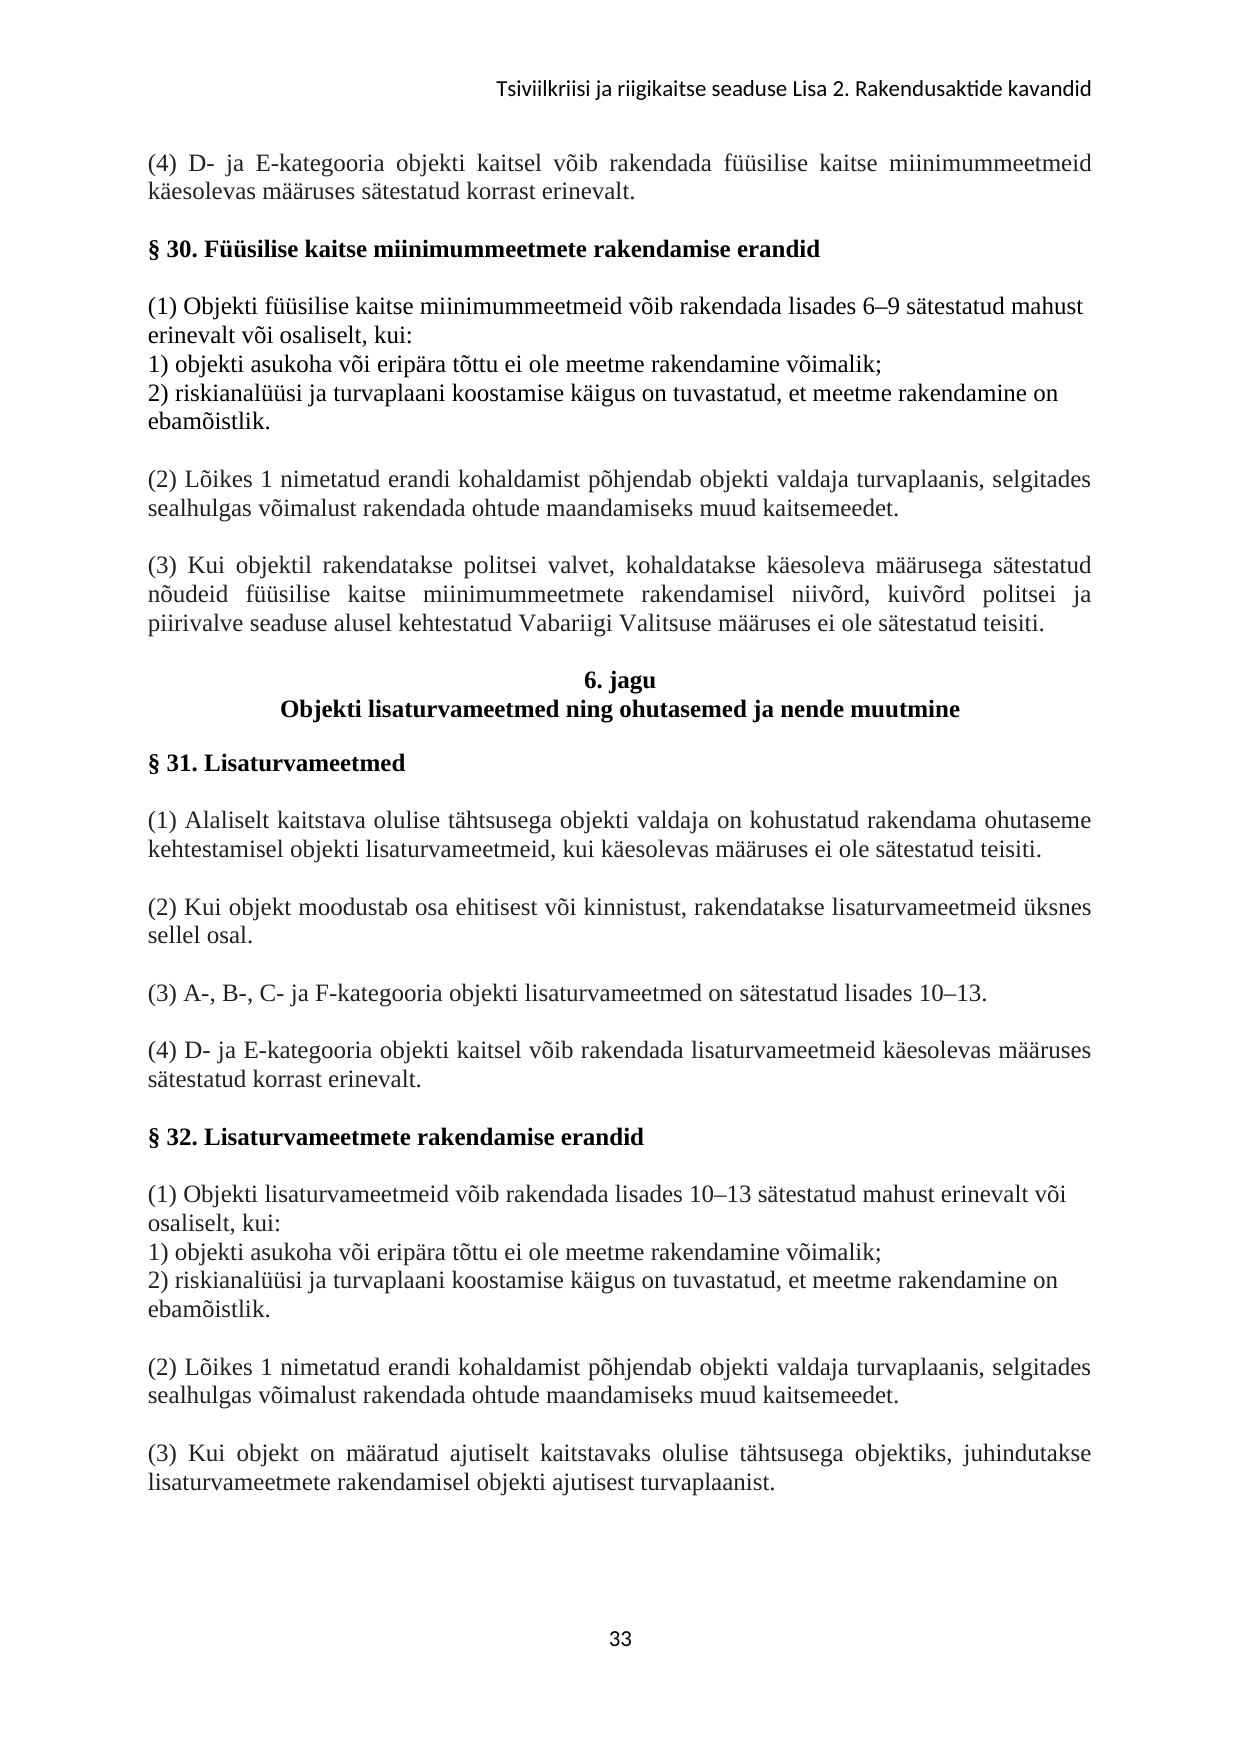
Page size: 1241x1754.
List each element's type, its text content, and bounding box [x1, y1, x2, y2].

text (3) Kui objektil rakendatakse politsei valvet, kohaldatakse käesoleva määrusega sätestatud nõudeid füüsilise kaitse miinimummeetmete rakendamisel niivõrd, kuivõrd politsei ja piirivalve seaduse alusel kehtestatud Vabariigi Valitsuse määruses ei ole sätestatud teisiti. [148, 550, 1093, 636]
text (3) Kui objekt on määratud ajutiselt kaitstavaks olulise tähtsusega objektiks, juhindutakse lisaturvameetmete rakendamisel objekti ajutisest turvaplaanist. [148, 1438, 1093, 1495]
text (3) A-, B-, C- ja F-kategooria objekti lisaturvameetmed on sätestatud lisades 10–13. [148, 978, 1093, 1007]
text Objekti lisaturvameetmed ning ohutasemed ja nende muutmine [148, 694, 1093, 723]
text (2) Lõikes 1 nimetatud erandi kohaldamist põhjendab objekti valdaja turvaplaanis, selgitades sealhulgas võimalust rakendada ohtude maandamiseks muud kaitsemeedet. [148, 1352, 1093, 1409]
text (1) Objekti füüsilise kaitse miinimummeetmeid võib rakendada lisades 6–9 sätestatud mahust erinevalt või osaliselt, kui: 1) objekti asukoha või eripära tõttu ei ole meetme rakendamine võimalik; 2) riskianalüüsi ja turvaplaani koostamise käigus on tuvastatud, et meetme rakendamine on ebamõistlik. [148, 291, 1093, 435]
text (1) Alaliselt kaitstava olulise tähtsusega objekti valdaja on kohustatud rakendama ohutaseme kehtestamisel objekti lisaturvameetmeid, kui käesolevas määruses ei ole sätestatud teisiti. [148, 805, 1093, 863]
text § 31. Lisaturvameetmed [148, 748, 1093, 777]
text (4) D- ja E-kategooria objekti kaitsel võib rakendada lisaturvameetmeid käesolevas määruses sätestatud korrast erinevalt. [148, 1035, 1093, 1093]
text 6. jagu [148, 665, 1093, 694]
text (4) D- ja E-kategooria objekti kaitsel võib rakendada füüsilise kaitse miinimummeetmeid käesolevas määruses sätestatud korrast erinevalt. [148, 148, 1093, 205]
text § 30. Füüsilise kaitse miinimummeetmete rakendamise erandid [148, 234, 1093, 263]
text (1) Objekti lisaturvameetmeid võib rakendada lisades 10–13 sätestatud mahust erinevalt või osaliselt, kui: 1) objekti asukoha või eripära tõttu ei ole meetme rakendamine võimalik; 2) riskianalüüsi ja turvaplaani koostamise käigus on tuvastatud, et meetme rakendamine on ebamõistlik. [148, 1179, 1093, 1323]
text (2) Kui objekt moodustab osa ehitisest või kinnistust, rakendatakse lisaturvameetmeid üksnes sellel osal. [148, 892, 1093, 949]
text (2) Lõikes 1 nimetatud erandi kohaldamist põhjendab objekti valdaja turvaplaanis, selgitades sealhulgas võimalust rakendada ohtude maandamiseks muud kaitsemeedet. [148, 464, 1093, 521]
text § 32. Lisaturvameetmete rakendamise erandid [148, 1122, 1093, 1150]
